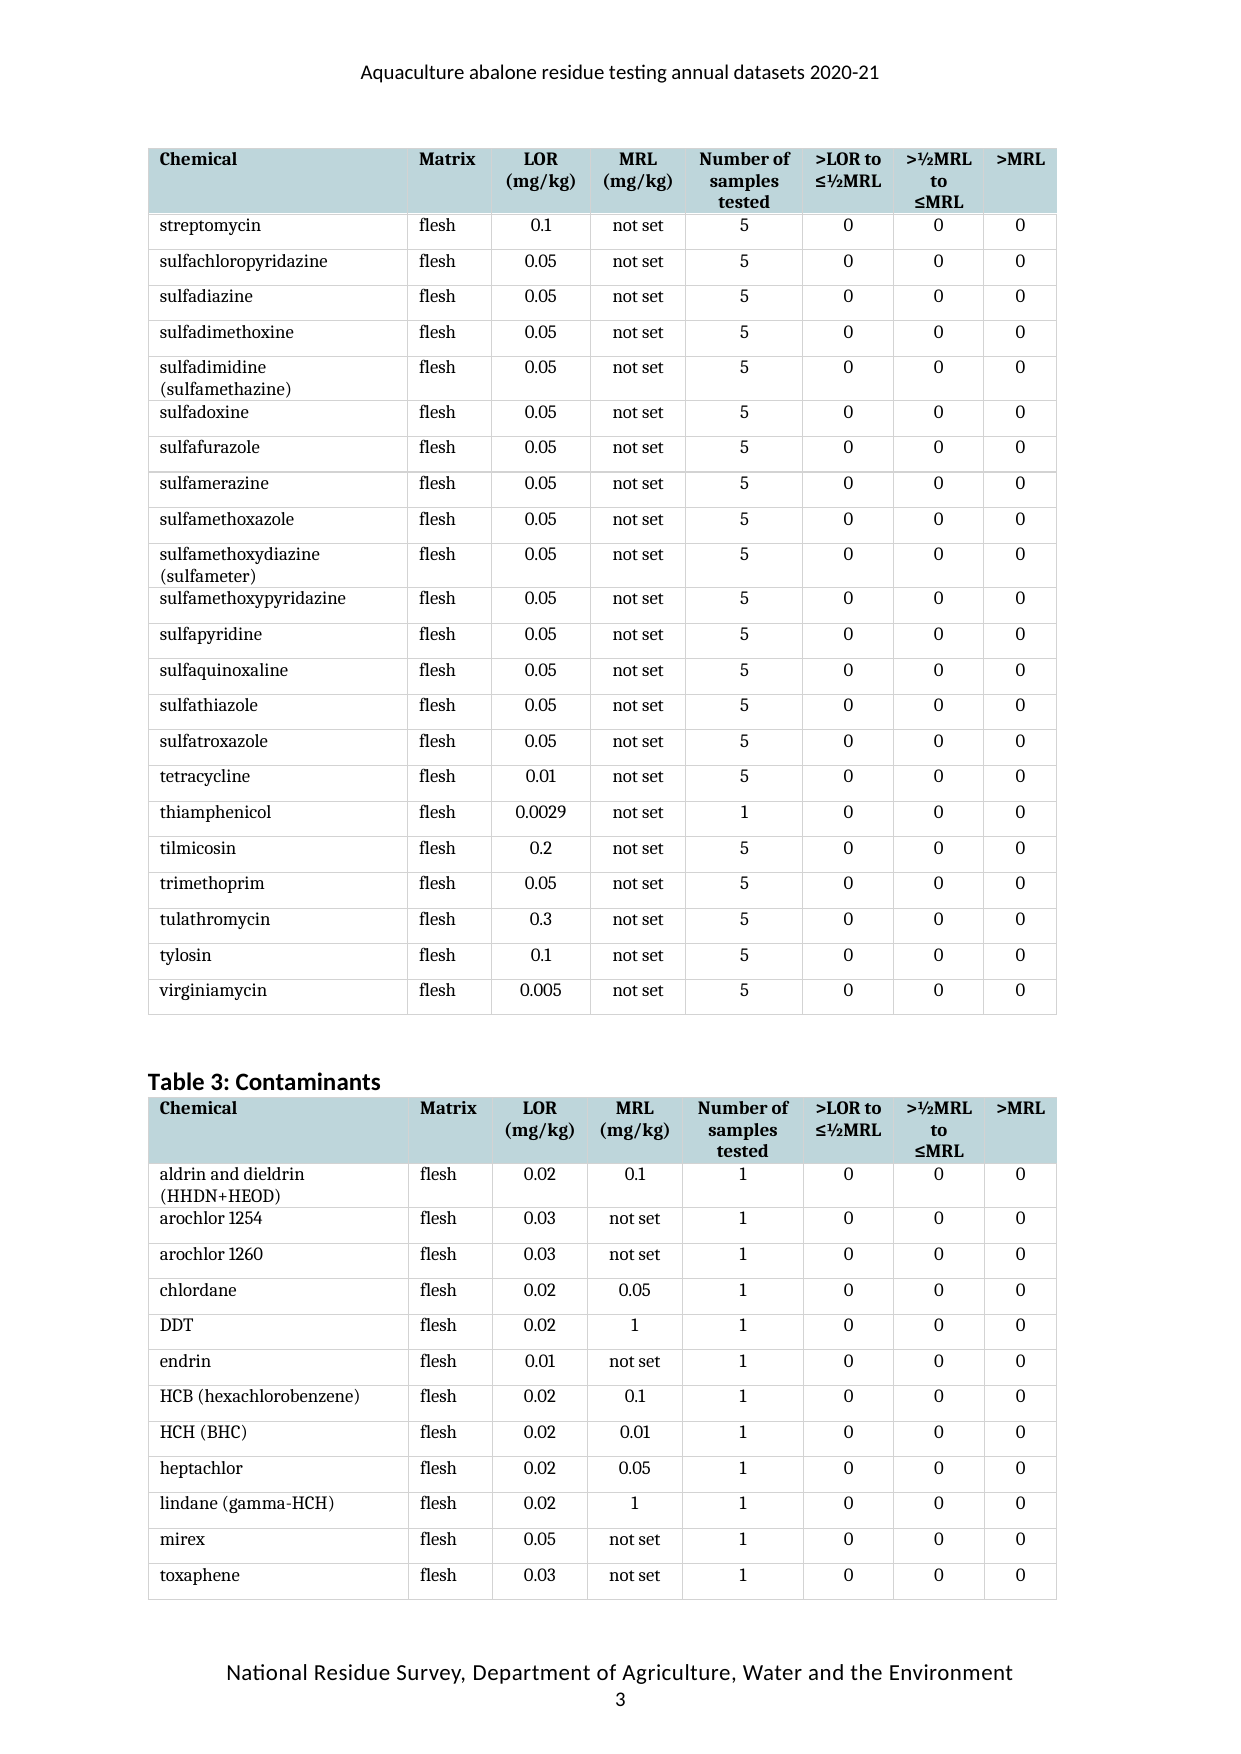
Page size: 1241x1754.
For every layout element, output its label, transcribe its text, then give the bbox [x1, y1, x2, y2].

table_cell flesh [408, 437, 491, 471]
table_cell flesh [408, 544, 491, 587]
table_cell 0 [894, 1422, 984, 1456]
table_cell 5 [686, 437, 802, 471]
table_cell 0.05 [492, 873, 590, 907]
table_cell not set [588, 1529, 682, 1563]
table_cell 0.02 [493, 1386, 587, 1421]
table_cell 0 [894, 944, 983, 979]
table_cell 0 [984, 766, 1056, 801]
table_cell 0 [985, 1564, 1056, 1599]
table_cell 5 [686, 980, 802, 1014]
table_cell sulfachloropyridazine [149, 250, 407, 285]
table_cell 0.05 [492, 437, 590, 471]
table_cell 0.05 [492, 286, 590, 320]
table_cell sulfadoxine [149, 401, 407, 436]
table_cell 0 [985, 1279, 1056, 1314]
table_cell 0 [894, 215, 983, 249]
table_cell not set [591, 873, 685, 907]
table_cell flesh [409, 1386, 492, 1421]
table_cell toxaphene [149, 1564, 408, 1599]
table_cell 0.05 [493, 1529, 587, 1563]
table_cell 1 [683, 1279, 803, 1314]
table_cell 0.02 [493, 1315, 587, 1349]
table_cell 0.05 [492, 659, 590, 694]
table_cell not set [591, 624, 685, 658]
table_cell flesh [409, 1350, 492, 1385]
table_cell 1 [683, 1493, 803, 1527]
table_cell flesh [408, 357, 491, 400]
table_cell flesh [408, 588, 491, 622]
table_cell 0 [803, 401, 893, 436]
table_cell 0 [984, 508, 1056, 543]
table_cell flesh [409, 1244, 492, 1278]
table_cell flesh [409, 1208, 492, 1242]
table_cell lindane (gamma-HCH) [149, 1493, 408, 1527]
table_cell 0 [894, 508, 983, 543]
table_cell 5 [686, 944, 802, 979]
table_cell 0 [804, 1315, 893, 1349]
table_cell flesh [408, 659, 491, 694]
table_cell tilmicosin [149, 837, 407, 872]
table_cell tylosin [149, 944, 407, 979]
table_cell 0 [984, 286, 1056, 320]
table_cell not set [591, 473, 685, 507]
table_cell sulfamethoxydiazine (sulfameter) [149, 544, 407, 587]
table_cell 0.05 [492, 544, 590, 587]
table_cell thiamphenicol [149, 802, 407, 836]
table_cell 0 [985, 1422, 1056, 1456]
table_cell sulfadimidine (sulfamethazine) [149, 357, 407, 400]
table_cell 1 [683, 1564, 803, 1599]
table_cell 0 [803, 357, 893, 400]
table_cell 0.02 [493, 1279, 587, 1314]
table_cell flesh [408, 624, 491, 658]
table_cell 0.05 [492, 473, 590, 507]
table_cell flesh [408, 730, 491, 765]
table_cell 1 [683, 1315, 803, 1349]
table_cell 0 [984, 837, 1056, 872]
table_cell not set [591, 837, 685, 872]
table_cell not set [591, 286, 685, 320]
table_header MRL (mg/kg) [591, 149, 685, 213]
table_cell 0 [894, 1457, 984, 1492]
table_cell 5 [686, 873, 802, 907]
table_cell 0 [804, 1457, 893, 1492]
table_header LOR (mg/kg) [493, 1098, 587, 1163]
table_cell 0 [803, 695, 893, 729]
table_cell 0 [984, 321, 1056, 356]
table_cell sulfamerazine [149, 473, 407, 507]
table_header Number of samples tested [683, 1098, 803, 1163]
table_cell not set [591, 437, 685, 471]
table_cell streptomycin [149, 215, 407, 249]
table_cell 5 [686, 659, 802, 694]
table_cell flesh [408, 909, 491, 943]
table_cell 0.1 [492, 215, 590, 249]
table_header Chemical [149, 149, 407, 213]
table_cell 0 [984, 215, 1056, 249]
table_cell 5 [686, 730, 802, 765]
table_cell 0.01 [493, 1350, 587, 1385]
table_cell 0 [894, 624, 983, 658]
table_cell 0 [894, 1315, 984, 1349]
table_cell 0 [803, 730, 893, 765]
table_cell 5 [686, 401, 802, 436]
table_cell 0.05 [492, 624, 590, 658]
table_cell sulfadiazine [149, 286, 407, 320]
table_cell 0.05 [588, 1279, 682, 1314]
table_cell 0 [803, 802, 893, 836]
table_cell 0 [894, 837, 983, 872]
table_header Matrix [408, 149, 491, 213]
table_cell not set [591, 508, 685, 543]
table_cell 5 [686, 286, 802, 320]
table_cell not set [591, 215, 685, 249]
table_cell flesh [409, 1164, 492, 1207]
table_cell 0.02 [493, 1493, 587, 1527]
table_cell flesh [409, 1529, 492, 1563]
table_cell 0 [804, 1422, 893, 1456]
table_cell 0 [894, 695, 983, 729]
table_cell 0 [894, 437, 983, 471]
table_cell flesh [408, 873, 491, 907]
table_cell 0 [804, 1493, 893, 1527]
table_cell sulfapyridine [149, 624, 407, 658]
table_cell 0 [984, 250, 1056, 285]
table_cell 0 [803, 215, 893, 249]
table_cell 0 [894, 250, 983, 285]
table_cell 0 [803, 766, 893, 801]
table_cell 0 [985, 1350, 1056, 1385]
table_cell flesh [409, 1279, 492, 1314]
table_cell 0 [803, 624, 893, 658]
table_cell 0 [894, 873, 983, 907]
table_cell not set [591, 321, 685, 356]
table_cell 0 [803, 659, 893, 694]
table_cell 0 [985, 1457, 1056, 1492]
table_cell 0 [985, 1529, 1056, 1563]
table_cell 0 [803, 544, 893, 587]
table_cell 5 [686, 321, 802, 356]
table_cell flesh [408, 980, 491, 1014]
table_cell 0 [894, 766, 983, 801]
table_cell 0.05 [492, 588, 590, 622]
table_cell 0.05 [588, 1457, 682, 1492]
table_cell 0 [985, 1164, 1056, 1207]
table_cell 0 [804, 1208, 893, 1242]
table_cell 5 [686, 215, 802, 249]
table_cell flesh [409, 1422, 492, 1456]
table_cell 0 [894, 401, 983, 436]
table_cell 0.05 [492, 401, 590, 436]
table_cell not set [588, 1244, 682, 1278]
table_cell 1 [683, 1208, 803, 1242]
table_cell 0 [803, 944, 893, 979]
table_cell not set [591, 357, 685, 400]
table_cell 1 [683, 1244, 803, 1278]
table_cell 0.03 [493, 1564, 587, 1599]
table_cell flesh [409, 1564, 492, 1599]
table_cell 0 [894, 659, 983, 694]
table_cell 0 [984, 873, 1056, 907]
table_cell 1 [683, 1529, 803, 1563]
table_cell 0 [894, 1279, 984, 1314]
table_header >½MRL to ≤MRL [894, 1098, 984, 1163]
table_cell not set [591, 544, 685, 587]
table_cell 0.03 [493, 1208, 587, 1242]
table_cell 0 [985, 1208, 1056, 1242]
table_cell 0 [803, 909, 893, 943]
table_cell 0 [894, 473, 983, 507]
table_cell 0 [803, 473, 893, 507]
table_cell flesh [408, 215, 491, 249]
table_cell 5 [686, 766, 802, 801]
table_cell sulfatroxazole [149, 730, 407, 765]
table_cell 0 [803, 250, 893, 285]
table_cell 0 [984, 802, 1056, 836]
table_header >MRL [984, 149, 1057, 213]
table_cell 0 [984, 401, 1056, 436]
table_cell 0 [803, 588, 893, 622]
table_cell 0.02 [493, 1164, 587, 1207]
table_cell chlordane [149, 1279, 408, 1314]
table_cell 5 [686, 837, 802, 872]
table_cell 0.01 [588, 1422, 682, 1456]
table_cell not set [591, 659, 685, 694]
table_cell 0.05 [492, 250, 590, 285]
table_cell 0 [894, 1164, 984, 1207]
table_cell 0 [894, 730, 983, 765]
table_cell 0 [894, 909, 983, 943]
table_cell arochlor 1260 [149, 1244, 408, 1278]
table_cell not set [588, 1564, 682, 1599]
table_cell flesh [409, 1457, 492, 1492]
table_cell sulfafurazole [149, 437, 407, 471]
table_cell not set [591, 588, 685, 622]
table_header >½MRL to ≤MRL [894, 149, 983, 213]
table_cell not set [588, 1208, 682, 1242]
table_cell 0 [985, 1386, 1056, 1421]
table_cell 1 [683, 1422, 803, 1456]
table_cell 1 [588, 1315, 682, 1349]
table_cell 0 [804, 1164, 893, 1207]
table_cell 0 [894, 286, 983, 320]
table_cell 0 [984, 980, 1056, 1014]
table_cell trimethoprim [149, 873, 407, 907]
table_cell not set [591, 944, 685, 979]
table_cell 0 [984, 624, 1056, 658]
table_cell sulfaquinoxaline [149, 659, 407, 694]
table_cell 0 [984, 437, 1056, 471]
table_cell 0 [804, 1529, 893, 1563]
table_cell flesh [409, 1315, 492, 1349]
table_cell 0.2 [492, 837, 590, 872]
table_cell 0 [803, 837, 893, 872]
table_cell tulathromycin [149, 909, 407, 943]
table_cell not set [591, 695, 685, 729]
table_cell sulfadimethoxine [149, 321, 407, 356]
table_cell 0.02 [493, 1457, 587, 1492]
table_cell 0.02 [493, 1422, 587, 1456]
table_cell 0.05 [492, 730, 590, 765]
table_cell not set [591, 766, 685, 801]
table_cell 0 [894, 1350, 984, 1385]
table_cell mirex [149, 1529, 408, 1563]
table_cell flesh [408, 837, 491, 872]
table_cell 0 [984, 909, 1056, 943]
table_cell 0.03 [493, 1244, 587, 1278]
table_cell 1 [683, 1164, 803, 1207]
table_cell 0 [894, 980, 983, 1014]
table_cell 0 [804, 1279, 893, 1314]
table_cell 0 [894, 321, 983, 356]
table_cell 0 [984, 695, 1056, 729]
table_cell 0.1 [588, 1164, 682, 1207]
table_cell not set [591, 980, 685, 1014]
table_cell 5 [686, 250, 802, 285]
table_cell 5 [686, 695, 802, 729]
table_cell 0 [894, 544, 983, 587]
table_cell 0 [803, 980, 893, 1014]
table_header Number of samples tested [686, 149, 802, 213]
table_cell 0.3 [492, 909, 590, 943]
table_cell 1 [683, 1386, 803, 1421]
table_cell 0 [985, 1244, 1056, 1278]
table_header >LOR to ≤½MRL [803, 149, 893, 213]
table_cell 0 [984, 473, 1056, 507]
table_header Matrix [409, 1098, 492, 1163]
table_cell flesh [408, 401, 491, 436]
table_cell endrin [149, 1350, 408, 1385]
table_cell flesh [408, 286, 491, 320]
table_cell 0 [804, 1564, 893, 1599]
table_cell arochlor 1254 [149, 1208, 408, 1242]
table_header MRL (mg/kg) [588, 1098, 682, 1163]
table_cell 0 [894, 1529, 984, 1563]
table_header >MRL [985, 1098, 1057, 1163]
table_cell sulfamethoxazole [149, 508, 407, 543]
table_cell 5 [686, 473, 802, 507]
table_cell not set [591, 250, 685, 285]
table_cell flesh [408, 766, 491, 801]
table_cell 5 [686, 624, 802, 658]
table_cell 1 [686, 802, 802, 836]
table_cell not set [591, 401, 685, 436]
table_cell flesh [408, 508, 491, 543]
table_cell 1 [683, 1457, 803, 1492]
table_cell 0 [894, 1564, 984, 1599]
table_cell 0 [984, 588, 1056, 622]
table_cell 0.05 [492, 357, 590, 400]
table_cell 0 [894, 1244, 984, 1278]
table_cell 0 [984, 944, 1056, 979]
table_cell flesh [408, 802, 491, 836]
table_header LOR (mg/kg) [492, 149, 590, 213]
table_cell 0 [894, 588, 983, 622]
table_cell 0.1 [588, 1386, 682, 1421]
table_cell 0.0029 [492, 802, 590, 836]
table_cell flesh [408, 321, 491, 356]
table_cell 0 [984, 730, 1056, 765]
table_cell 0.05 [492, 695, 590, 729]
table_cell sulfathiazole [149, 695, 407, 729]
table_cell flesh [408, 250, 491, 285]
table_cell 0 [894, 357, 983, 400]
table_cell not set [591, 730, 685, 765]
table_header Chemical [149, 1098, 408, 1163]
table_cell DDT [149, 1315, 408, 1349]
table_cell 0.05 [492, 508, 590, 543]
table_cell 0 [803, 286, 893, 320]
table_cell 0 [985, 1315, 1056, 1349]
table_cell HCB (hexachlorobenzene) [149, 1386, 408, 1421]
table_cell 0.05 [492, 321, 590, 356]
table_cell 0.01 [492, 766, 590, 801]
table_cell flesh [408, 695, 491, 729]
table_cell 0.005 [492, 980, 590, 1014]
table_cell aldrin and dieldrin (HHDN+HEOD) [149, 1164, 408, 1207]
table_cell 5 [686, 544, 802, 587]
table_cell 0 [803, 321, 893, 356]
table_cell 0 [804, 1350, 893, 1385]
table_cell 5 [686, 508, 802, 543]
table_cell 5 [686, 909, 802, 943]
table_cell 0 [984, 544, 1056, 587]
table_cell not set [591, 909, 685, 943]
table_cell 5 [686, 588, 802, 622]
table_cell flesh [408, 944, 491, 979]
table_cell 0 [804, 1244, 893, 1278]
text Table 3: Contaminants [148, 1066, 1092, 1097]
table_cell flesh [408, 473, 491, 507]
table_cell not set [588, 1350, 682, 1385]
table_cell 5 [686, 357, 802, 400]
table_cell virginiamycin [149, 980, 407, 1014]
table_cell 0 [894, 1493, 984, 1527]
table_cell 0 [894, 1208, 984, 1242]
table_cell 1 [683, 1350, 803, 1385]
table_cell tetracycline [149, 766, 407, 801]
table_cell 0 [985, 1493, 1056, 1527]
table_cell not set [591, 802, 685, 836]
table_cell HCH (BHC) [149, 1422, 408, 1456]
table_cell 0 [804, 1386, 893, 1421]
table_cell 0 [894, 1386, 984, 1421]
table_cell heptachlor [149, 1457, 408, 1492]
table_header >LOR to ≤½MRL [804, 1098, 893, 1163]
table_cell 0 [894, 802, 983, 836]
table_cell 0.1 [492, 944, 590, 979]
table_cell flesh [409, 1493, 492, 1527]
table_cell sulfamethoxypyridazine [149, 588, 407, 622]
table_cell 0 [803, 508, 893, 543]
table_cell 1 [588, 1493, 682, 1527]
table_cell 0 [984, 659, 1056, 694]
table_cell 0 [984, 357, 1056, 400]
table_cell 0 [803, 437, 893, 471]
table_cell 0 [803, 873, 893, 907]
